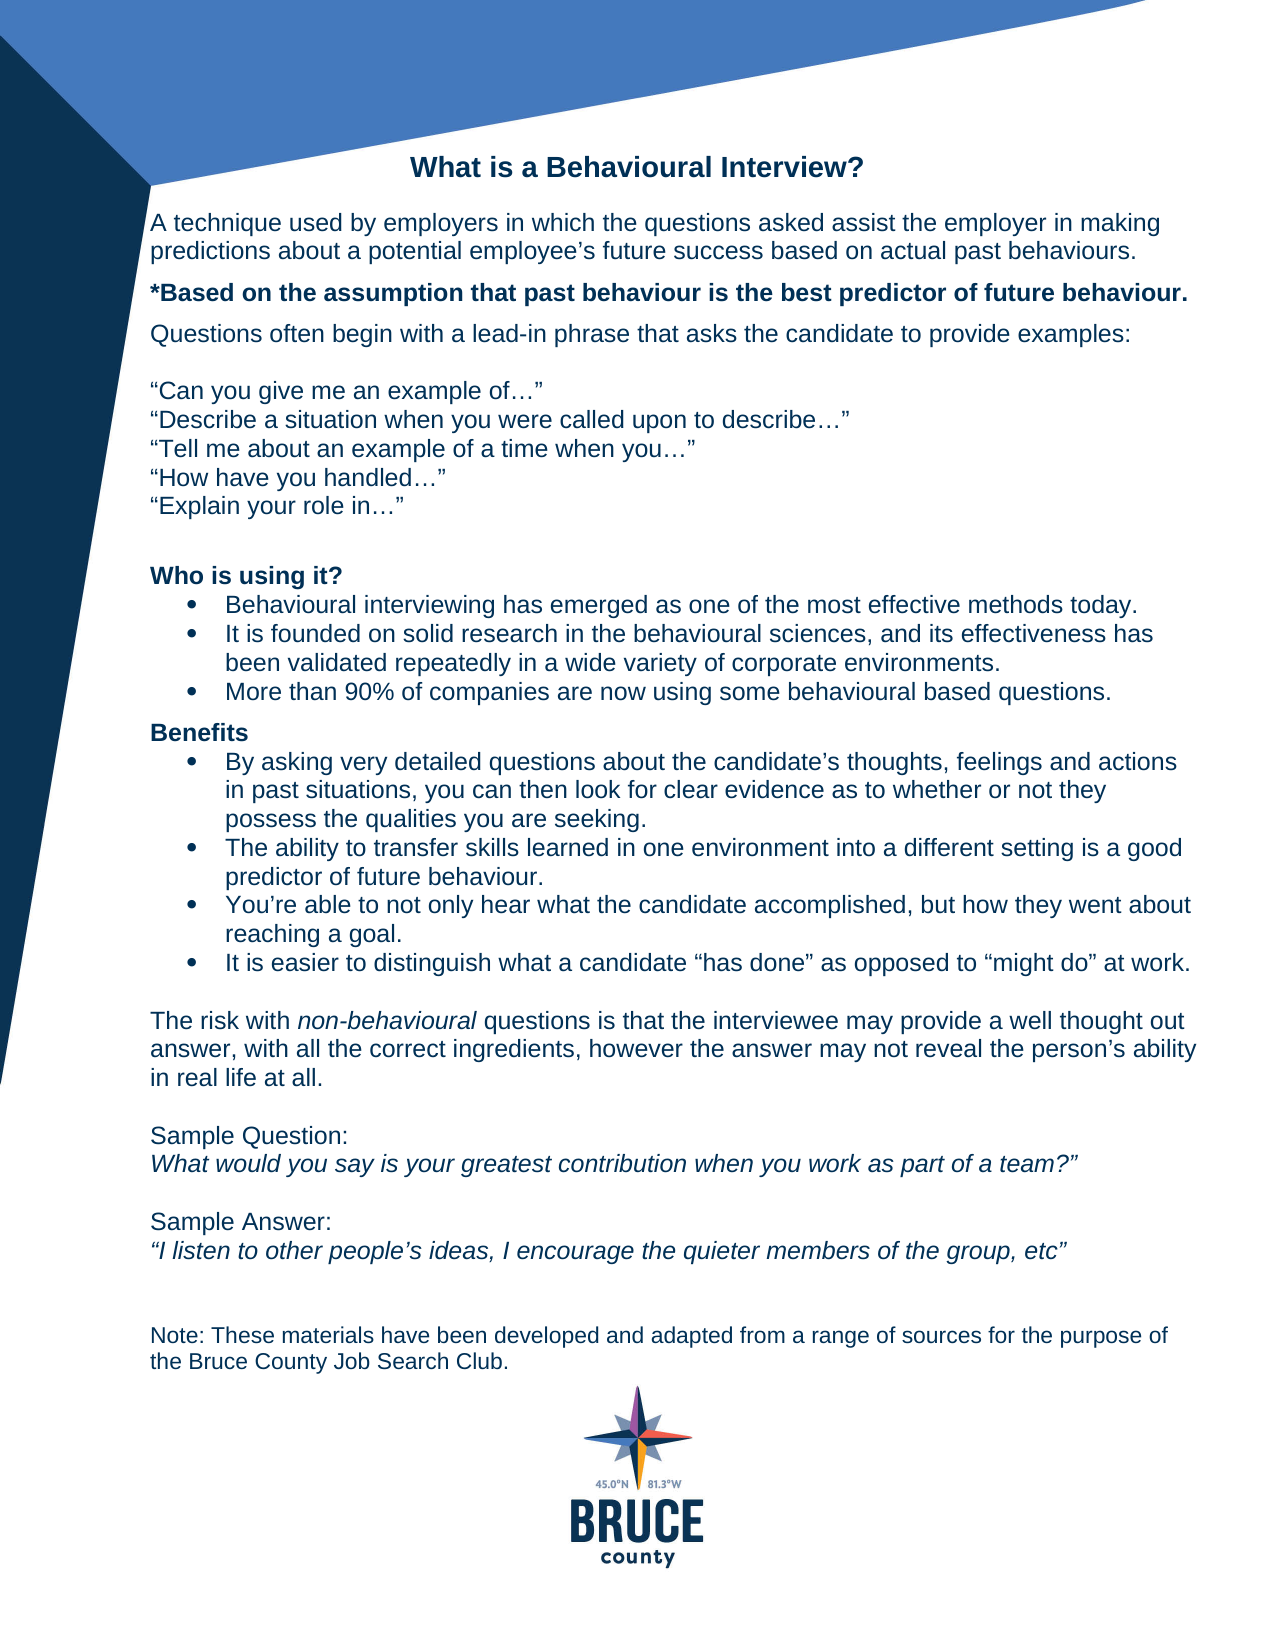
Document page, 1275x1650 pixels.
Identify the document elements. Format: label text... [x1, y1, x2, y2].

list Behavioural interviewing has emerged as one of the most effective methods today. [187, 590, 1200, 619]
list The ability to transfer skills learned in one environment into a different setting is a good predictor of future behaviour. [187, 833, 1200, 891]
text “Can you give me an example of…” [150, 376, 1200, 405]
text “How have you handled…” [150, 462, 1200, 491]
list You’re able to not only hear what the candidate accomplished, but how they went about reaching a goal. [187, 891, 1200, 948]
picture [0, 0, 1275, 1650]
text The risk with non-behavioural questions is that the interviewee may provide a well thought out answer, with all the correct ingredients, however the answer may not reveal the person’s ability in real life at all. [150, 1006, 1200, 1092]
text “Describe a situation when you were called upon to describe…” [150, 405, 1200, 434]
text “I listen to other people’s ideas, I encourage the quieter members of the group, etc” [150, 1236, 1200, 1264]
text What is a Behavioural Interview? [75, 150, 1200, 183]
text Sample Answer: [150, 1207, 1200, 1236]
list It is founded on solid research in the behavioural sciences, and its effectiveness has been validated repeatedly in a wide variety of corporate environments. [187, 619, 1200, 676]
text Sample Question: [150, 1121, 1200, 1149]
list By asking very detailed questions about the candidate’s thoughts, feelings and actions in past situations, you can then look for clear evidence as to whether or not they possess the qualities you are seeking. [187, 747, 1200, 833]
text *Based on the assumption that past behaviour is the best predictor of future behaviour. [150, 277, 1200, 306]
text “Tell me about an example of a time when you…” [150, 434, 1200, 462]
text Note: These materials have been developed and adapted from a range of sources for the purpose of the Bruce County Job Search Club. [150, 1322, 1200, 1375]
list More than 90% of companies are now using some behavioural based questions. [187, 676, 1200, 705]
text What would you say is your greatest contribution when you work as part of a team?” [150, 1149, 1200, 1178]
text Who is using it? [150, 561, 1200, 590]
text “Explain your role in…” [150, 491, 1200, 520]
list It is easier to distinguish what a candidate “has done” as opposed to “might do” at work. [187, 948, 1200, 977]
text A technique used by employers in which the questions asked assist the employer in making predictions about a potential employee’s future success based on actual past behaviours. [150, 207, 1200, 265]
text Questions often begin with a lead-in phrase that asks the candidate to provide examples: [150, 319, 1200, 376]
text Benefits [150, 718, 1200, 747]
